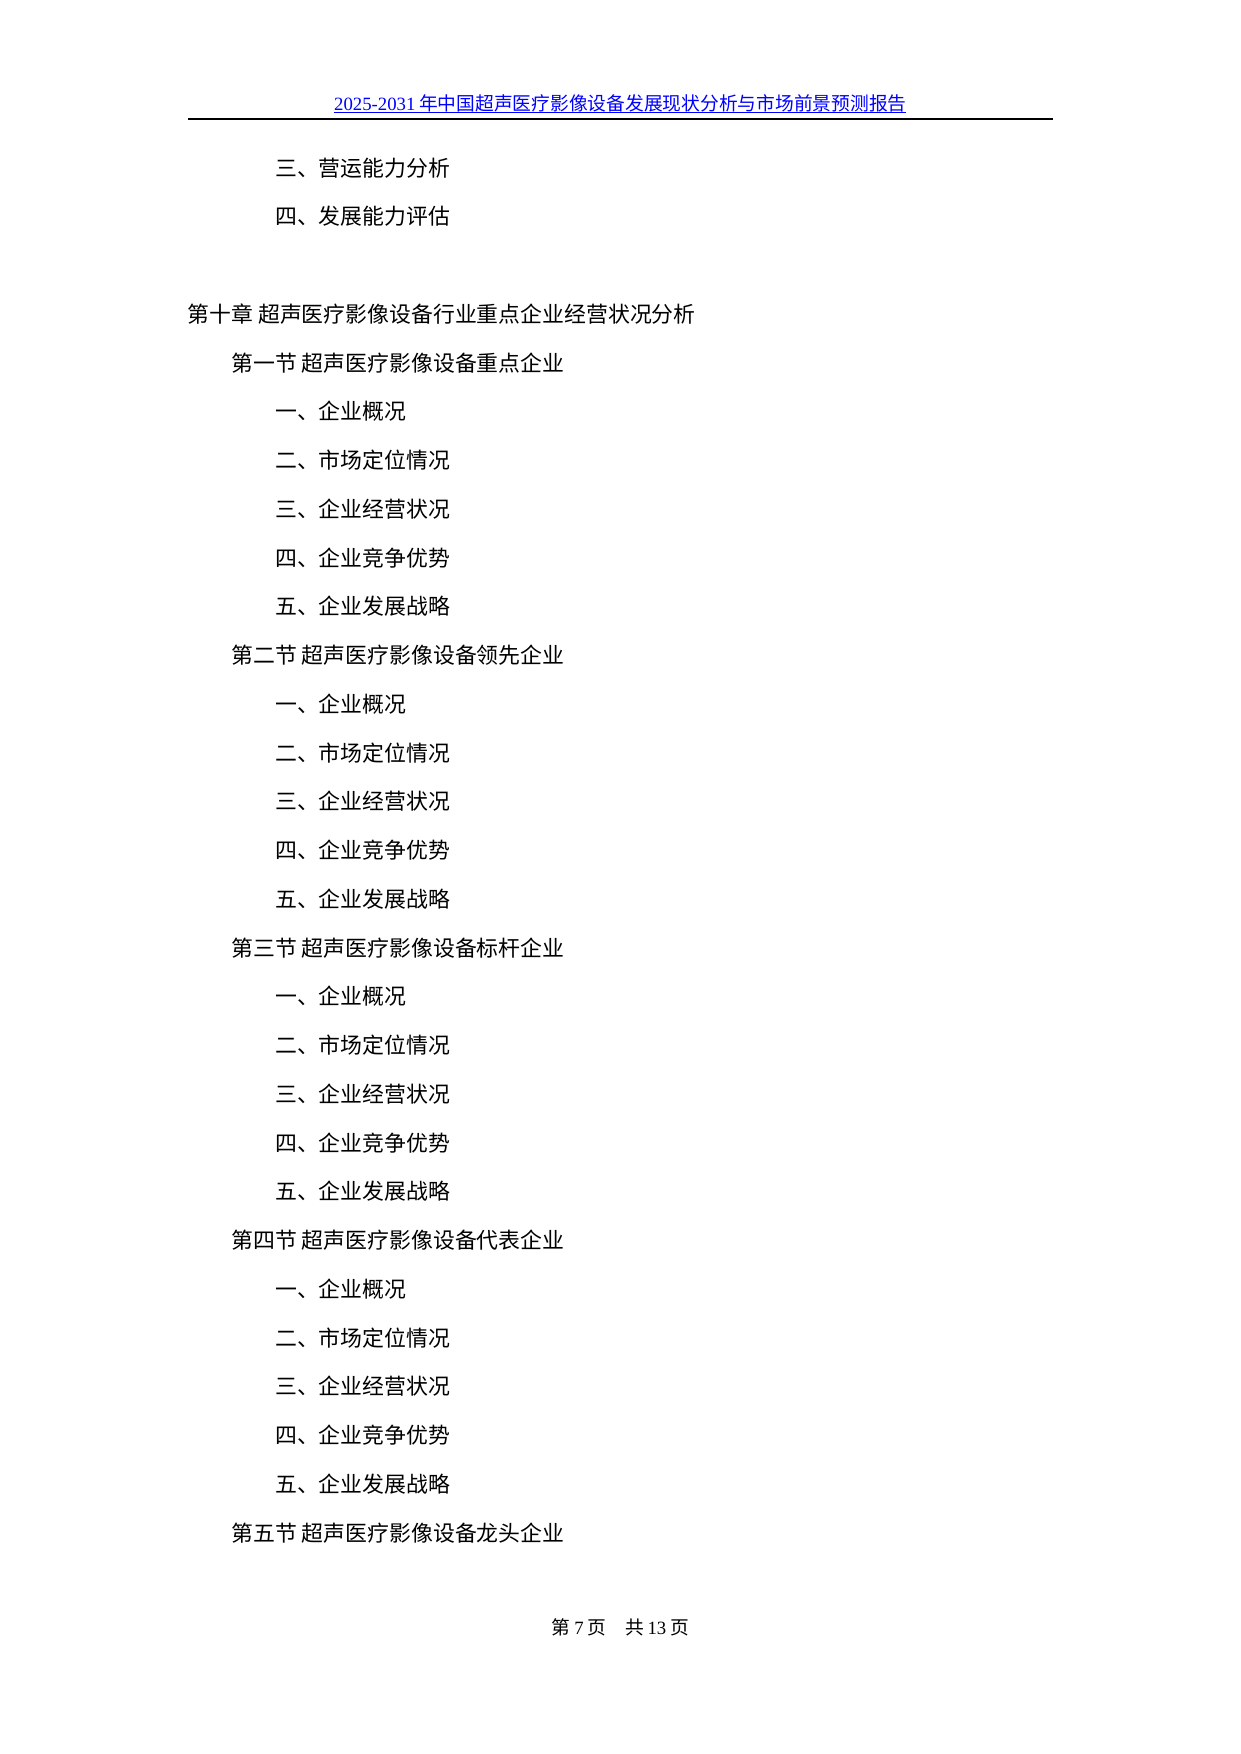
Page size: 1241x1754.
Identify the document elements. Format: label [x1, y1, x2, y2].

text [187, 150, 1053, 1548]
